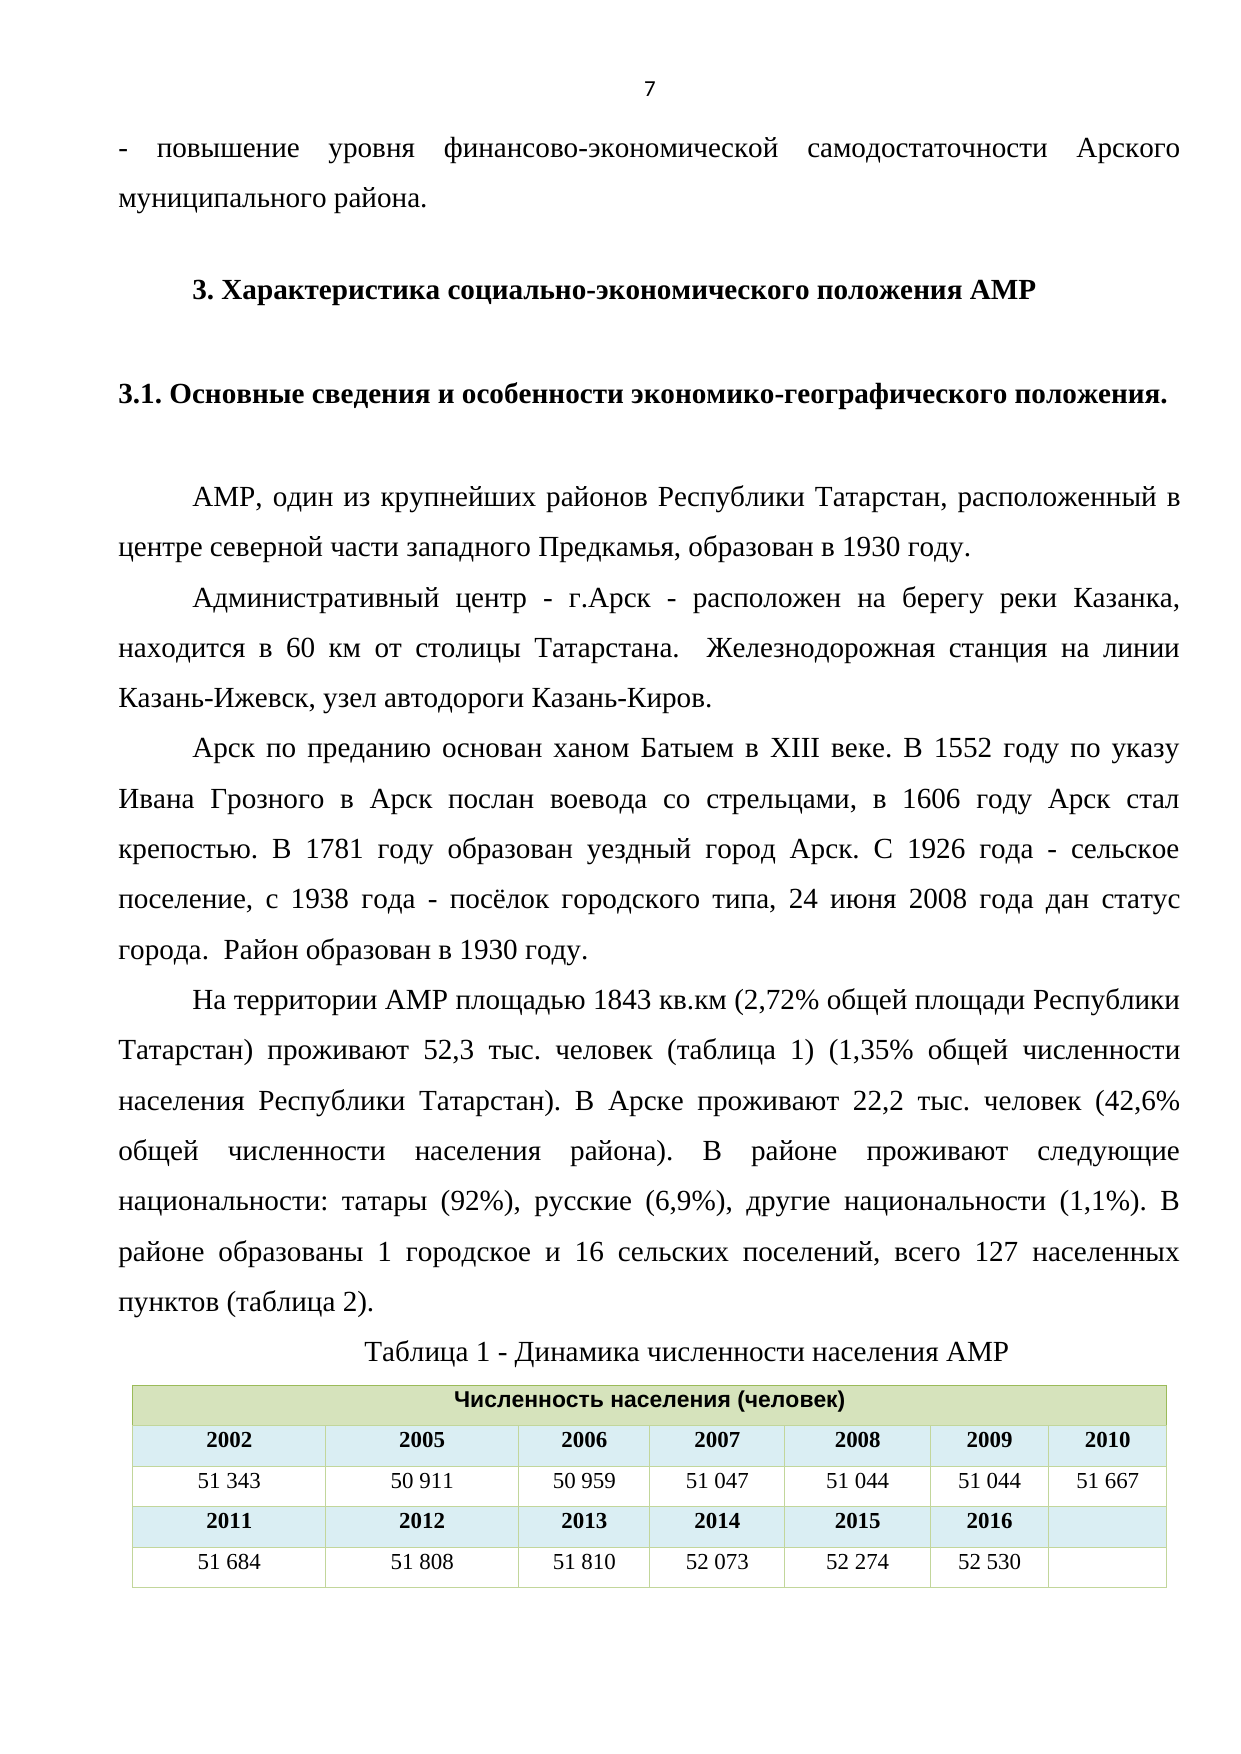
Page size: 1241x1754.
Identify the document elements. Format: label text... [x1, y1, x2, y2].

table_cell 2002 [133, 1426, 325, 1466]
table_cell 2015 [785, 1507, 930, 1547]
table_cell 2008 [785, 1426, 930, 1466]
table_cell 2007 [650, 1426, 784, 1466]
table_cell 51 343 [133, 1467, 325, 1506]
table_cell 2006 [519, 1426, 649, 1466]
table_cell [1049, 1548, 1166, 1587]
table_cell 52 274 [785, 1548, 930, 1587]
table_cell 51 667 [1049, 1467, 1166, 1506]
table_header Численность населения (человек) [133, 1386, 1166, 1425]
subtitle 3. Характеристика социально-экономического положения АМР [118, 272, 1181, 306]
text АМР, один из крупнейших районов Республики Татарстан, расположенный в центре северной части западного Предкамья, образован в 1930 году. [118, 479, 1181, 563]
table_cell 2014 [650, 1507, 784, 1547]
list - повышение уровня финансово-экономической самодостаточности Арского муниципального района. [118, 130, 1181, 214]
table_cell 51 044 [785, 1467, 930, 1506]
table_cell 2005 [326, 1426, 518, 1466]
text На территории АМР площадью 1843 кв.км (2,72% общей площади Республики Татарстан) проживают 52,3 тыс. человек (таблица 1) (1,35% общей численности населения Республики Татарстан). В Арске проживают 22,2 тыс. человек (42,6% общей численности населения района). В районе проживают следующие национальности: татары (92%), русские (6,9%), другие национальности (1,1%). В районе образованы 1 городское и 16 сельских поселений, всего 127 населенных пунктов (таблица 2). [118, 982, 1181, 1318]
table_cell 51 684 [133, 1548, 325, 1587]
table_cell 2016 [931, 1507, 1048, 1547]
table_cell 2009 [931, 1426, 1048, 1466]
table_cell 50 959 [519, 1467, 649, 1506]
table_cell 51 044 [931, 1467, 1048, 1506]
subtitle 3.1. Основные сведения и особенности экономико-географического положения. [118, 376, 1181, 409]
table_cell 2010 [1049, 1426, 1166, 1466]
table_cell 51 047 [650, 1467, 784, 1506]
table_cell 52 073 [650, 1548, 784, 1587]
table_cell 50 911 [326, 1467, 518, 1506]
table_cell 52 530 [931, 1548, 1048, 1587]
text Таблица 1 - Динамика численности населения АМР [118, 1334, 1181, 1368]
table_cell 51 810 [519, 1548, 649, 1587]
text Арск по преданию основан ханом Батыем в XIII веке. В 1552 году по указу Ивана Грозного в Арск послан воевода со стрельцами, в 1606 году Арск стал крепостью. В 1781 году образован уездный город Арск. С 1926 года - сельское поселение, с 1938 года - посёлок городского типа, 24 июня 2008 года дан статус города. Район образован в 1930 году. [118, 731, 1181, 965]
table_cell [1049, 1507, 1166, 1547]
table_cell 2012 [326, 1507, 518, 1547]
table_cell 2013 [519, 1507, 649, 1547]
table_cell 51 808 [326, 1548, 518, 1587]
table_cell 2011 [133, 1507, 325, 1547]
text Административный центр - г.Арск - расположен на берегу реки Казанка, находится в 60 км от столицы Татарстана. Железнодорожная станция на линии Казань-Ижевск, узел автодороги Казань-Киров. [118, 580, 1181, 714]
